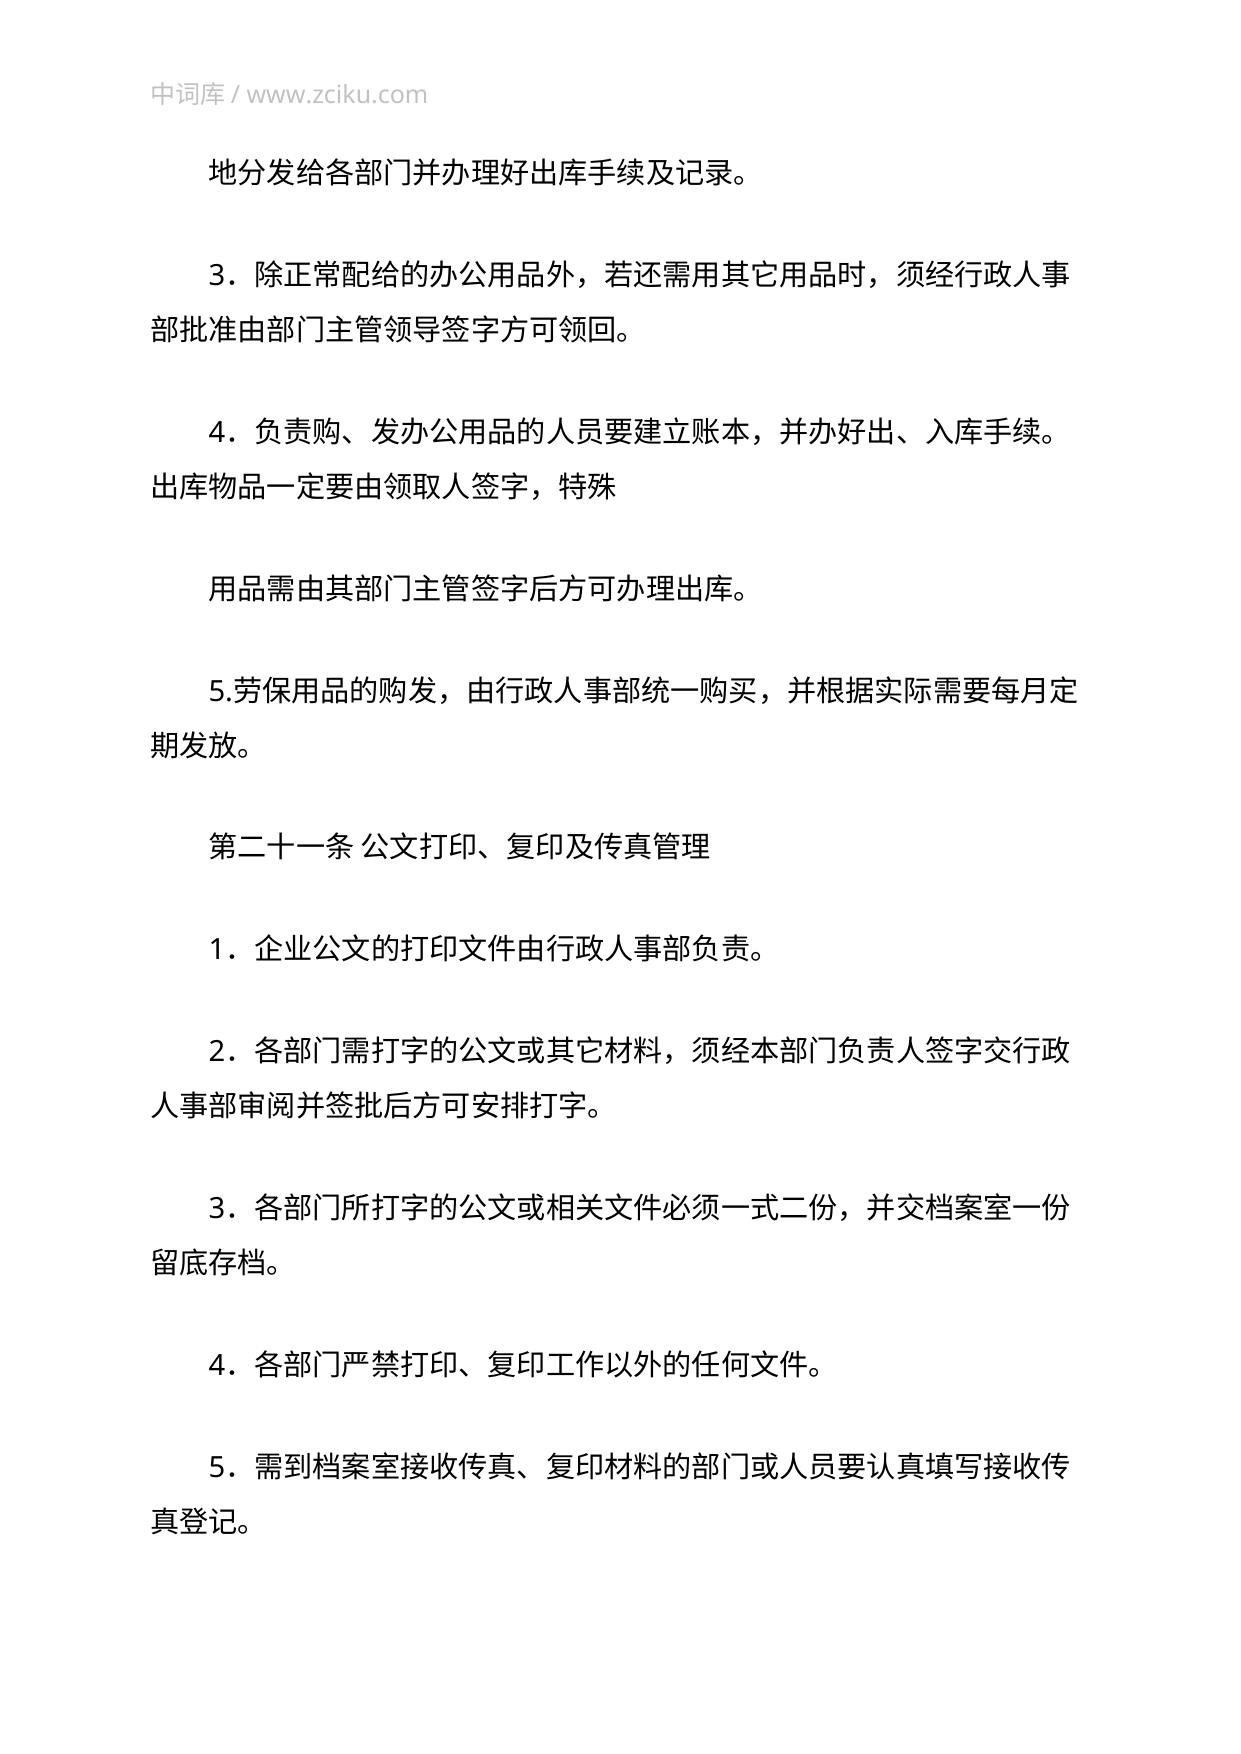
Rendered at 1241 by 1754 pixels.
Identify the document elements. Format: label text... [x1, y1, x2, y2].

text 第二十一条 公文打印、复印及传真管理 [150, 824, 1090, 866]
text 用品需由其部门主管签字后方可办理出库。 [150, 565, 1090, 608]
text 5.劳保用品的购发，由行政人事部统一购买，并根据实际需要每月定期发放。 [150, 667, 1090, 764]
text 4．各部门严禁打印、复印工作以外的任何文件。 [150, 1341, 1090, 1383]
text 4．负责购、发办公用品的人员要建立账本，并办好出、入库手续。出库物品一定要由领取人签字，特殊 [150, 408, 1090, 506]
text 1．企业公文的打印文件由行政人事部负责。 [150, 926, 1090, 968]
text 5．需到档案室接收传真、复印材料的部门或人员要认真填写接收传真登记。 [150, 1443, 1090, 1540]
text 地分发给各部门并办理好出库手续及记录。 [150, 150, 1090, 192]
text 3．各部门所打字的公文或相关文件必须一式二份，并交档案室一份留底存档。 [150, 1184, 1090, 1282]
text 2．各部门需打字的公文或其它材料，须经本部门负责人签字交行政人事部审阅并签批后方可安排打字。 [150, 1028, 1090, 1125]
text 3．除正常配给的办公用品外，若还需用其它用品时，须经行政人事部批准由部门主管领导签字方可领回。 [150, 252, 1090, 349]
